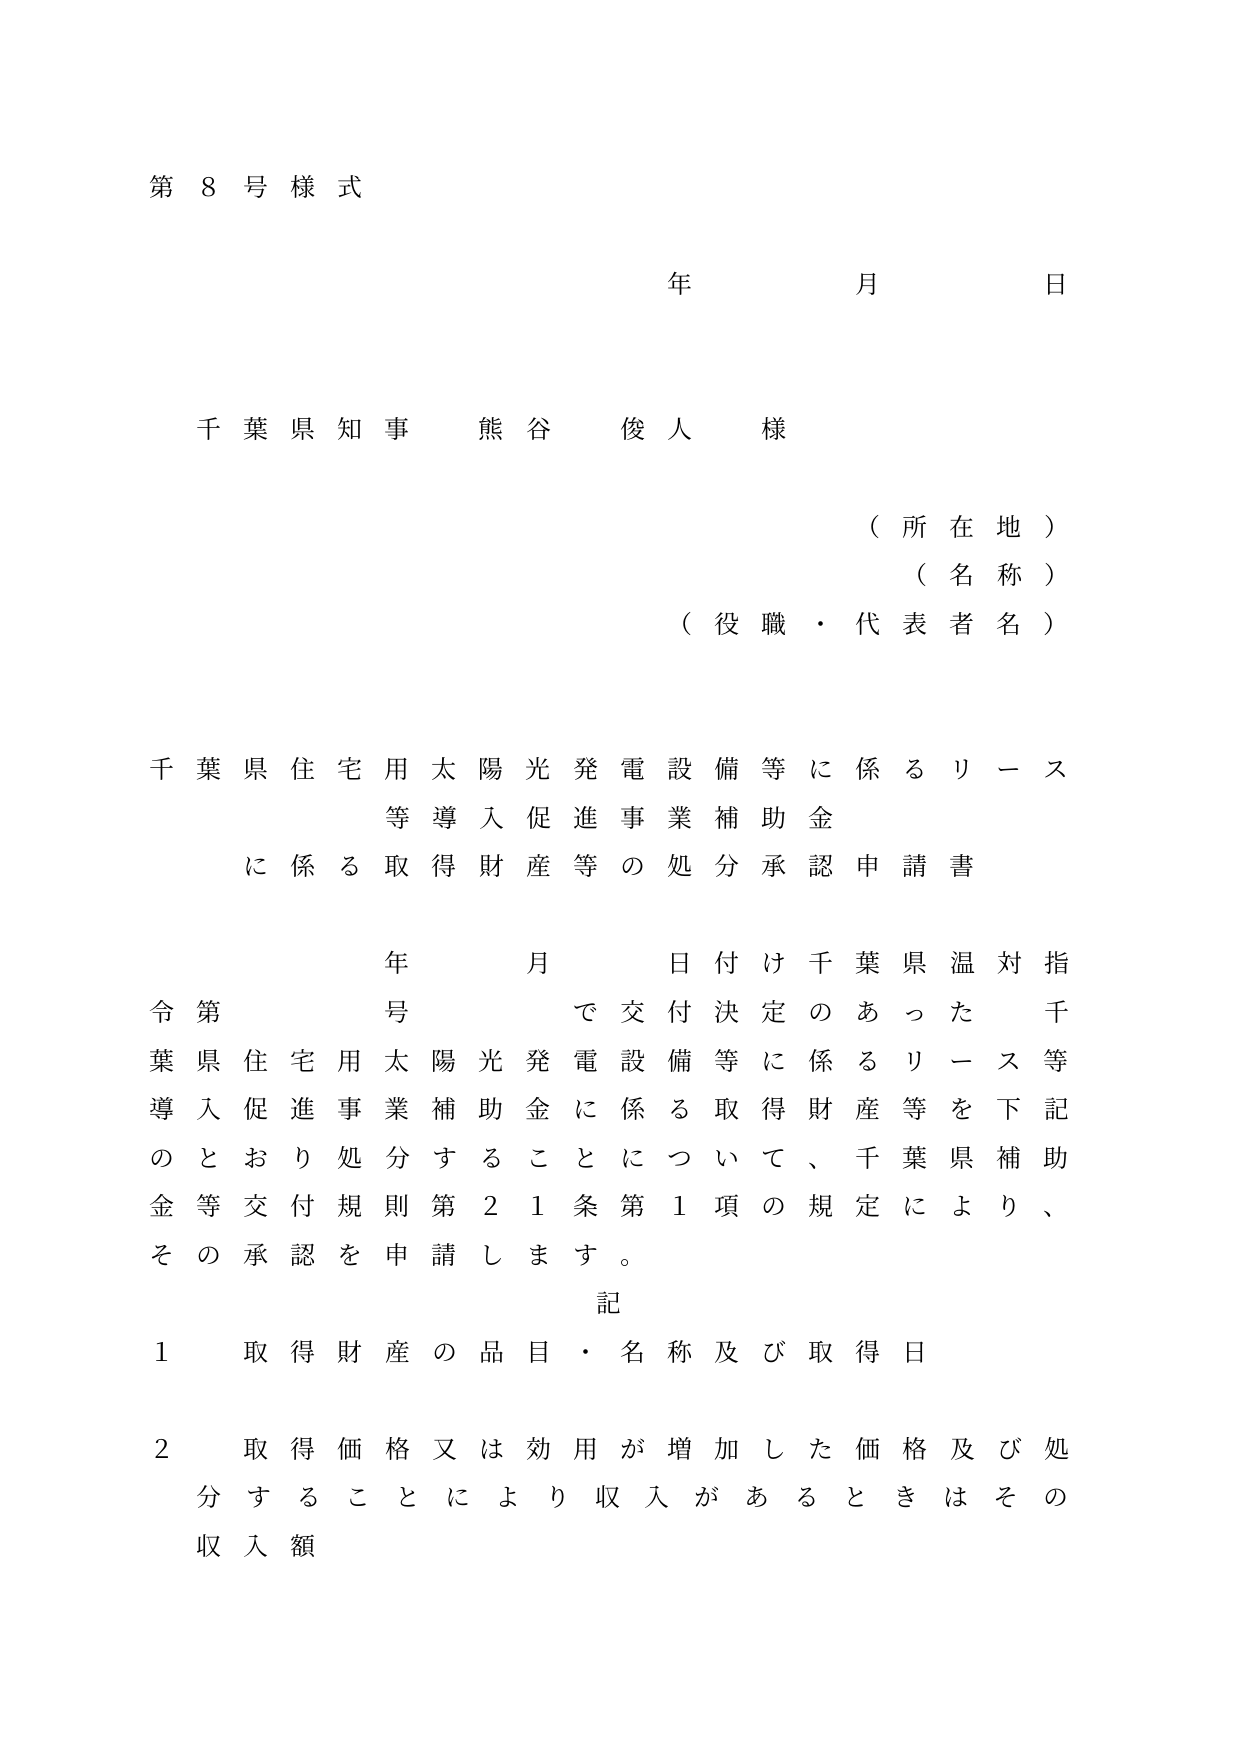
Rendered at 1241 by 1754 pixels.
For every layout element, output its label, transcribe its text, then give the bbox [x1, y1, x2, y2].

text 年 月 日付け千葉県温対指令第 号 で交付決定のあった 千葉県住宅用太陽光発電設備等に係るリース等導入促進事業補助金に係る取得財産等を下記のとおり処分することについて、千葉県補助金等交付規則第２１条第１項の規定により、 その承認を申請します。 [149, 938, 1091, 1278]
text に係る取得財産等の処分承認申請書 [149, 841, 1091, 889]
text ２ 取得価格又は効用が増加した価格及び処分することにより収入があるときはその 収入額 [149, 1423, 1091, 1569]
text 千葉県住宅用太陽光発電設備等に係るリース等導入促進事業補助金 [149, 744, 1091, 841]
text （名称） [149, 549, 1091, 598]
text 第８号様式 [149, 161, 1091, 210]
text 記 [149, 1278, 1091, 1326]
text １ 取得財産の品目・名称及び取得日 [149, 1326, 1091, 1375]
text 年 月 日 [149, 258, 1091, 307]
text （役職・代表者名） [149, 598, 1091, 647]
text （所在地） [149, 501, 1091, 549]
text 千葉県知事 熊谷 俊人 様 [149, 404, 1091, 452]
